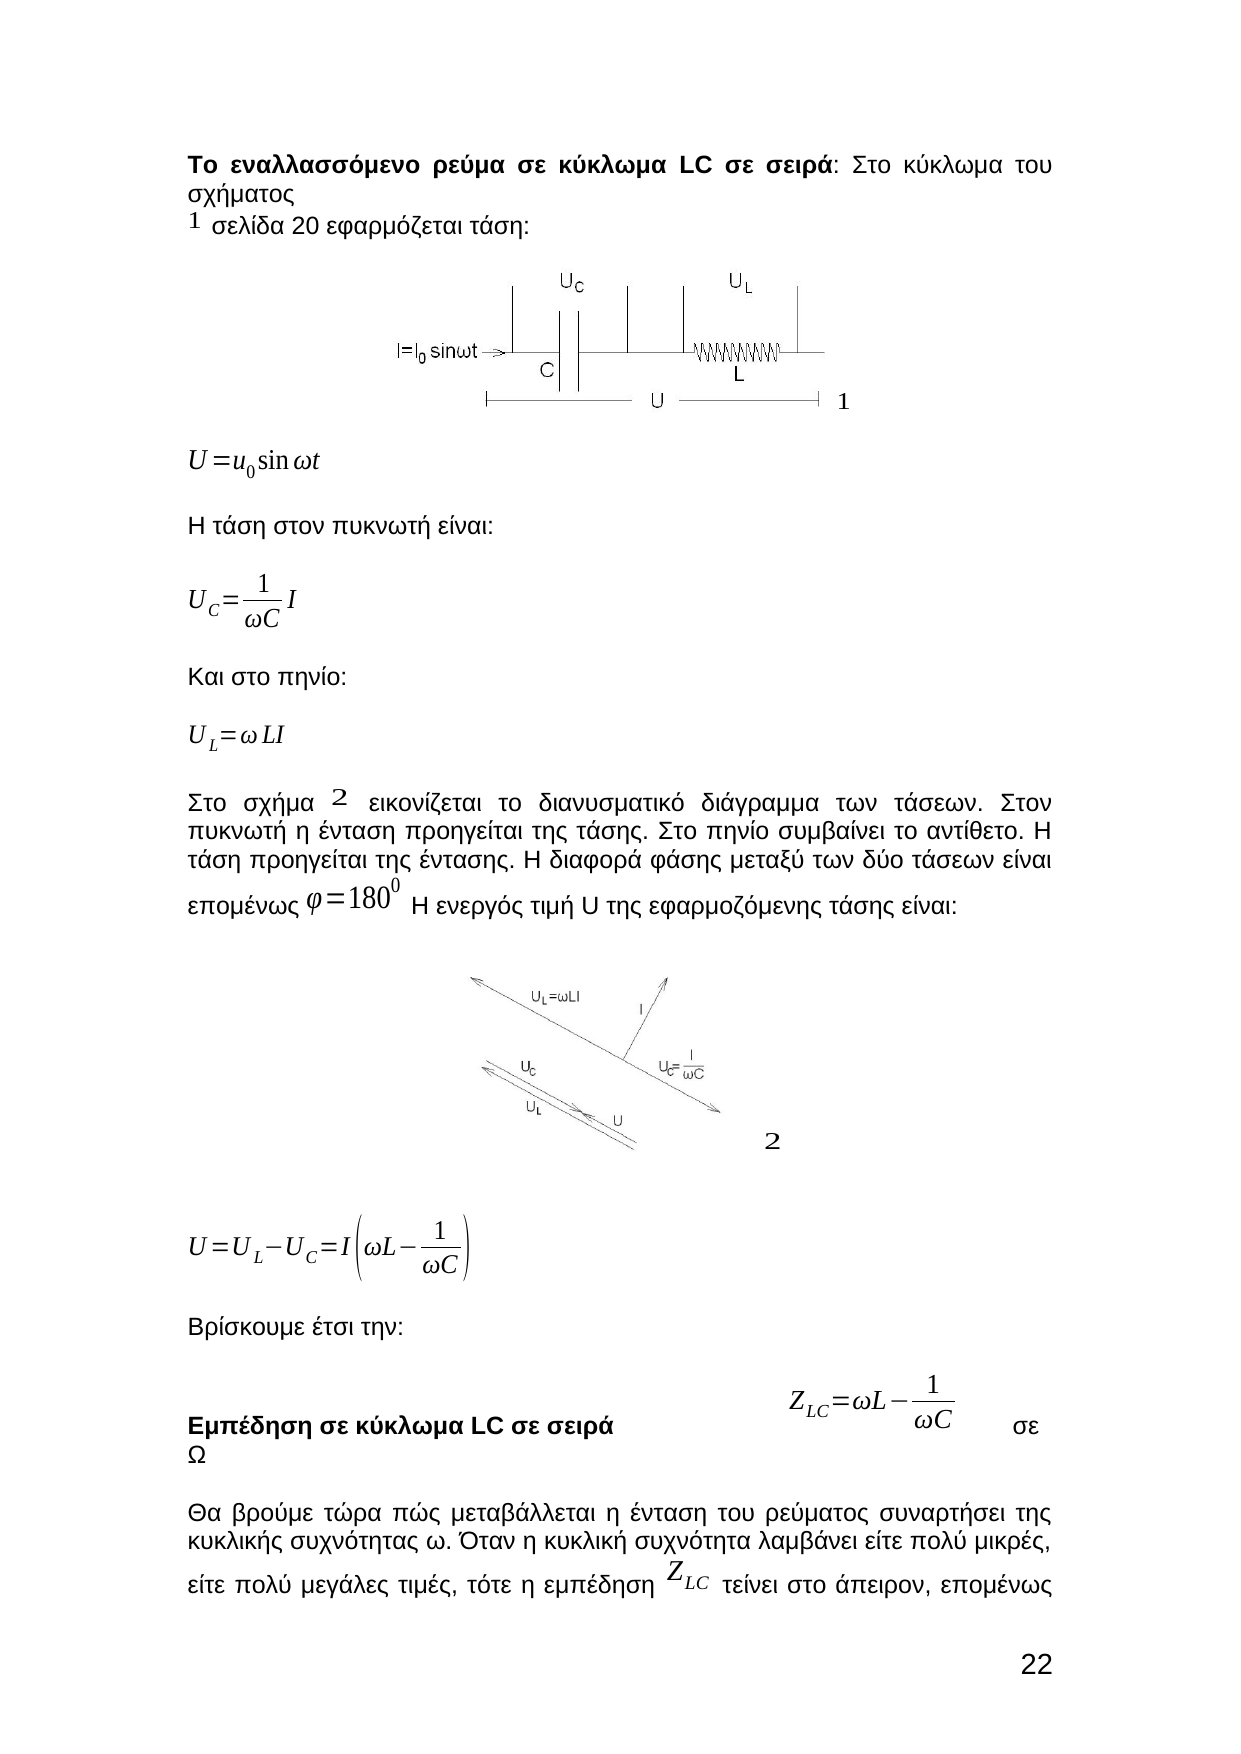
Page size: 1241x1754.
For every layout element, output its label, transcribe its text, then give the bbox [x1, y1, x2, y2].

text σελίδα 20 εφαρμόζεται τάση: [187, 207, 1053, 240]
text Βρίσκουμε έτσι την: [187, 1312, 1053, 1341]
text Εμπέδηση σε κύκλωμα LC σε σειρά σε Ω [187, 1369, 1053, 1469]
text Η τάση στον πυκνωτή είναι: [187, 511, 1053, 540]
text Το εναλλασσόμενο ρεύμα σε κύκλωμα LC σε σειρά: Στο κύκλωμα του σχήματος [187, 150, 1053, 207]
picture [454, 948, 765, 1156]
picture [386, 268, 837, 416]
text Και στο πηνίο: [187, 662, 1053, 691]
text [187, 1497, 1053, 1598]
text Στο σχήμα εικονίζεται το διανυσματικό διάγραμμα των τάσεων. Στον πυκνωτή η ένταση προηγείται της τάσης. Στο πηνίο συμβαίνει το αντίθετο. Η τάση προηγείται της έντασης. Η διαφορά φάσης μεταξύ των δύο τάσεων είναι επομένως Η ενεργός τιμή U της εφαρμοζόμενης τάσης είναι: [187, 784, 1053, 920]
